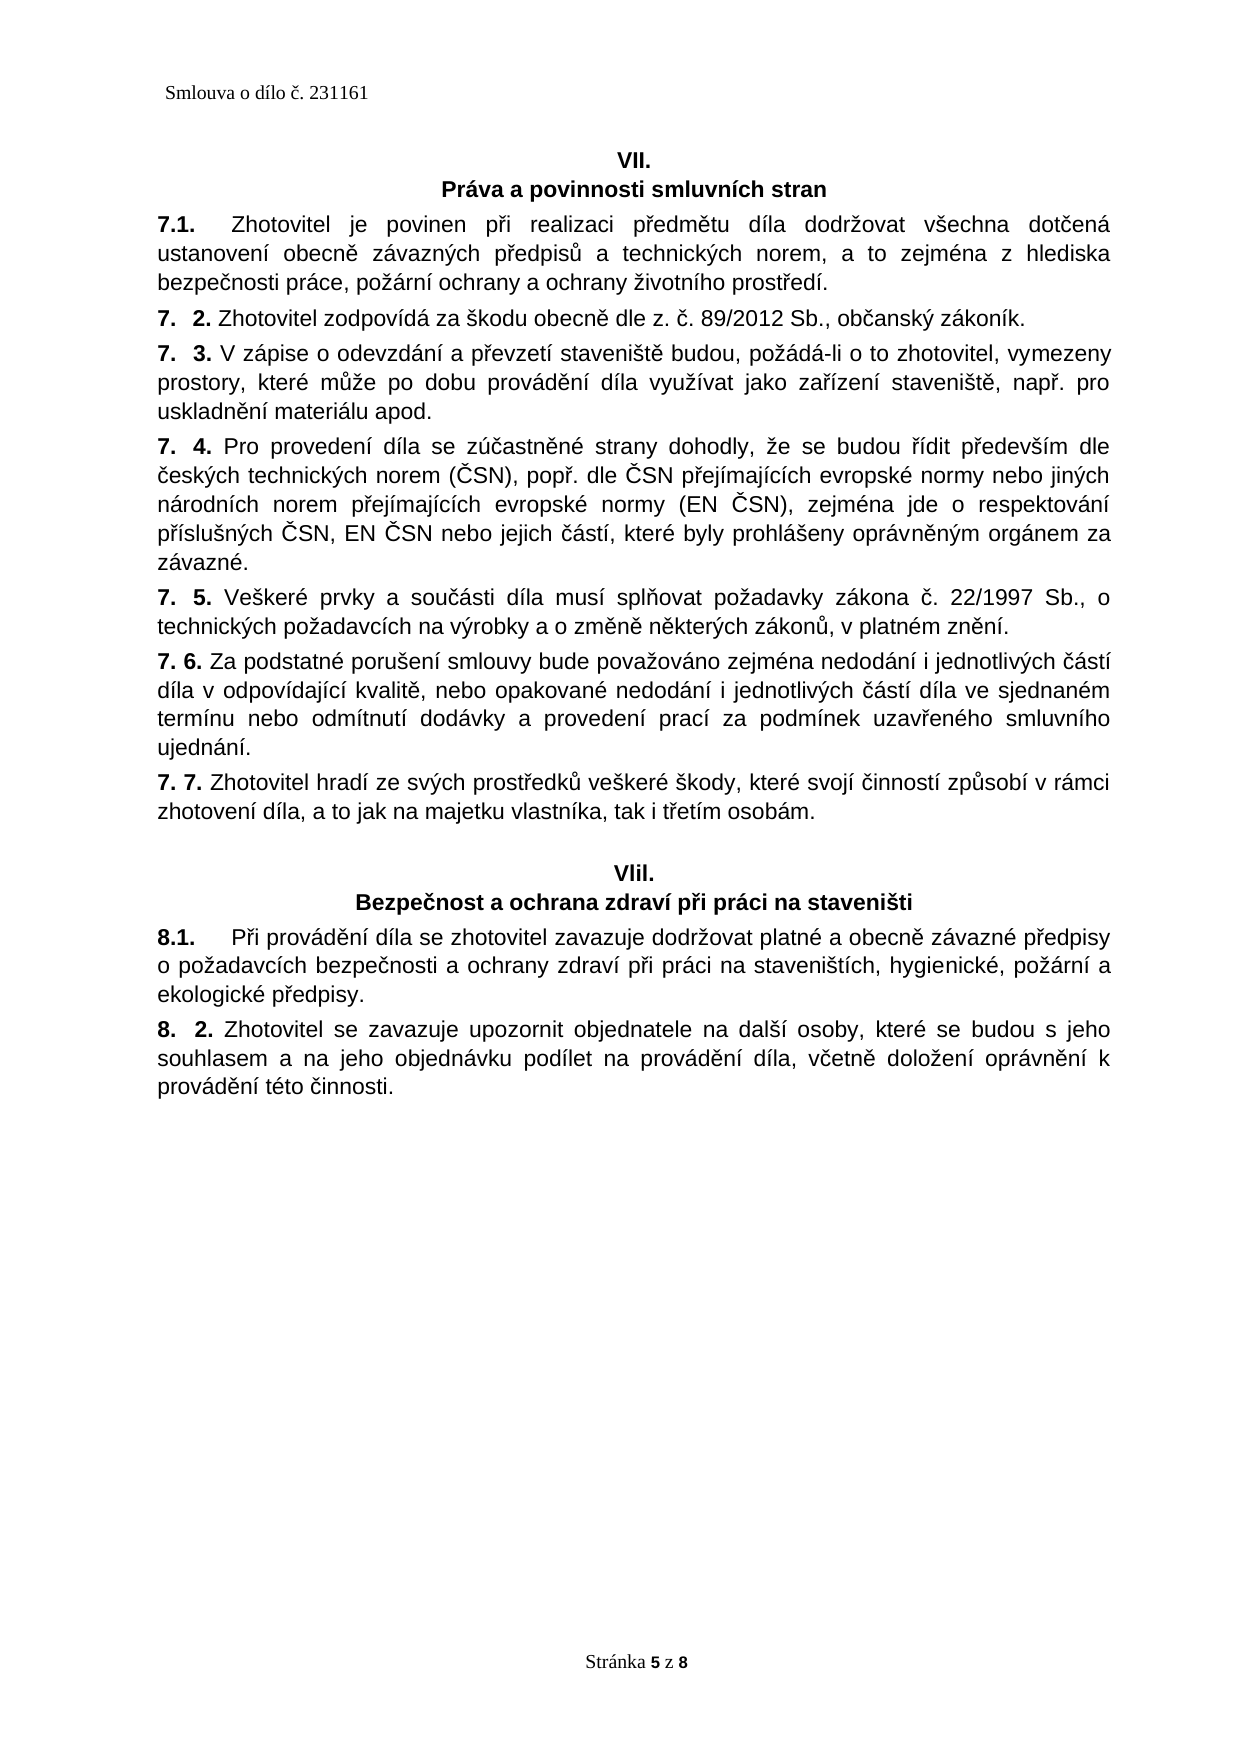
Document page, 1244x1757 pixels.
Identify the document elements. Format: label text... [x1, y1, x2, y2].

list 4. Pro provedení díla se zúčastněné strany dohodly, že se budou řídit především dle českých technických norem (ČSN), popř. dle ČSN přejímajících evropské normy nebo jiných národních norem přejímajících evropské normy (EN ČSN), zejména jde o respektování příslušných ČSN, EN ČSN nebo jejich částí, které byly prohlášeny oprávněným orgánem za závazné. [157, 433, 1111, 575]
text 7. 7. Zhotovitel hradí ze svých prostředků veškeré škody, které svojí činností způsobí v rámci zhotovení díla, a to jak na majetku vlastníka, tak i třetím osobám. [157, 769, 1111, 824]
list Při provádění díla se zhotovitel zavazuje dodržovat platné a obecně závazné předpisy o požadavcích bezpečnosti a ochrany zdraví při práci na staveništích, hygienické, požární a ekologické předpisy. [157, 924, 1111, 1007]
list 3. V zápise o odevzdání a převzetí staveniště budou, požádá-li o to zhotovitel, vymezeny prostory, které může po dobu provádění díla využívat jako zařízení staveniště, např. pro uskladnění materiálu apod. [157, 340, 1111, 424]
list 2. Zhotovitel se zavazuje upozornit objednatele na další osoby, které se budou s jeho souhlasem a na jeho objednávku podílet na provádění díla, včetně doložení oprávnění k provádění této činnosti. [157, 1016, 1111, 1099]
text 7. 6. Za podstatné porušení smlouvy bude považováno zejména nedodání i jednotlivých částí díla v odpovídající kvalitě, nebo opakované nedodání i jednotlivých částí díla ve sjednaném termínu nebo odmítnutí dodávky a provedení prací za podmínek uzavřeného smluvního ujednání. [157, 648, 1111, 760]
text Práva a povinnosti smluvních stran [157, 176, 1111, 203]
text Vlil. [157, 860, 1111, 887]
text VII. [157, 147, 1111, 174]
list Zhotovitel je povinen při realizaci předmětu díla dodržovat všechna dotčená ustanovení obecně závazných předpisů a technických norem, a to zejména z hlediska bezpečnosti práce, požární ochrany a ochrany životního prostředí. [157, 211, 1111, 296]
list 2. Zhotovitel zodpovídá za škodu obecně dle z. č. 89/2012 Sb., občanský zákoník. [157, 304, 1111, 331]
text Bezpečnost a ochrana zdraví při práci na staveništi [157, 889, 1111, 915]
list 5. Veškeré prvky a součásti díla musí splňovat požadavky zákona č. 22/1997 Sb., o technických požadavcích na výrobky a o změně některých zákonů, v platném znění. [157, 584, 1111, 639]
